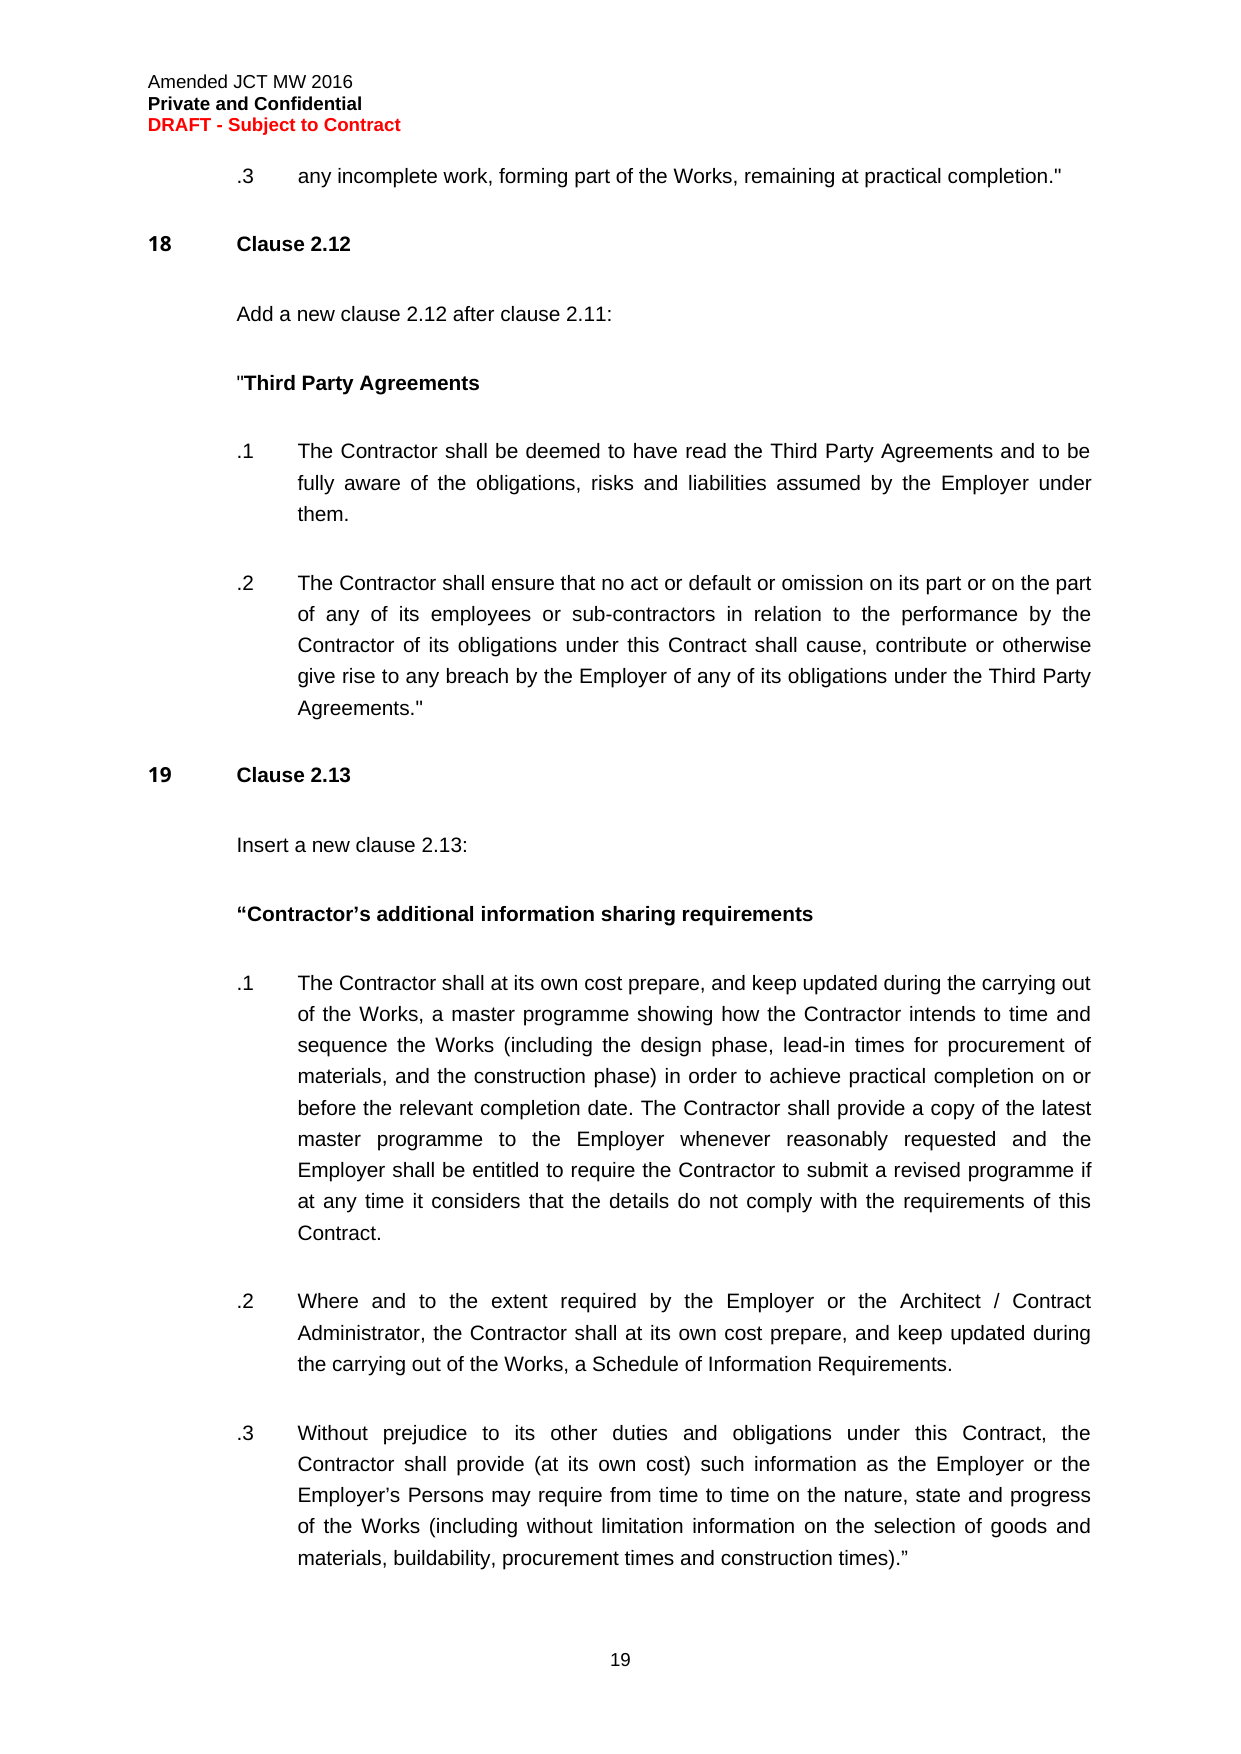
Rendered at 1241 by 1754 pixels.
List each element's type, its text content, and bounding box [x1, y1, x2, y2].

text .3 Without prejudice to its other duties and obligations under this Contract, the Contractor shall provide (at its own cost) such information as the Employer or the Employer’s Persons may require from time to time on the nature, state and progress of the Works (including without limitation information on the selection of goods and materials, buildability, procurement times and construction times).” [236, 1413, 1092, 1569]
text .2 Where and to the extent required by the Employer or the Architect / Contract Administrator, the Contractor shall at its own cost prepare, and keep updated during the carrying out of the Works, a Schedule of Information Requirements. [236, 1282, 1092, 1376]
subtitle Clause 2.13 [148, 757, 1092, 788]
text .3 any incomplete work, forming part of the Works, remaining at practical completion." [236, 157, 1092, 188]
subtitle Clause 2.12 [148, 226, 1092, 257]
text .1 The Contractor shall be deemed to have read the Third Party Agreements and to be fully aware of the obligations, risks and liabilities assumed by the Employer under them. [236, 432, 1092, 526]
subtitle Insert a new clause 2.13: [236, 826, 1092, 857]
subtitle Add a new clause 2.12 after clause 2.11: [236, 294, 1092, 326]
text .1 The Contractor shall at its own cost prepare, and keep updated during the carrying out of the Works, a master programme showing how the Contractor intends to time and sequence the Works (including the design phase, lead-in times for procurement of materials, and the construction phase) in order to achieve practical completion on or before the relevant completion date. The Contractor shall provide a copy of the latest master programme to the Employer whenever reasonably requested and the Employer shall be entitled to require the Contractor to submit a revised programme if at any time it considers that the details do not comply with the requirements of this Contract. [236, 963, 1092, 1244]
text .2 The Contractor shall ensure that no act or default or omission on its part or on the part of any of its employees or sub-contractors in relation to the performance by the Contractor of its obligations under this Contract shall cause, contribute or otherwise give rise to any breach by the Employer of any of its obligations under the Third Party Agreements." [236, 563, 1092, 719]
subtitle “Contractor’s additional information sharing requirements [236, 894, 1092, 926]
text "Third Party Agreements [223, 363, 1092, 394]
